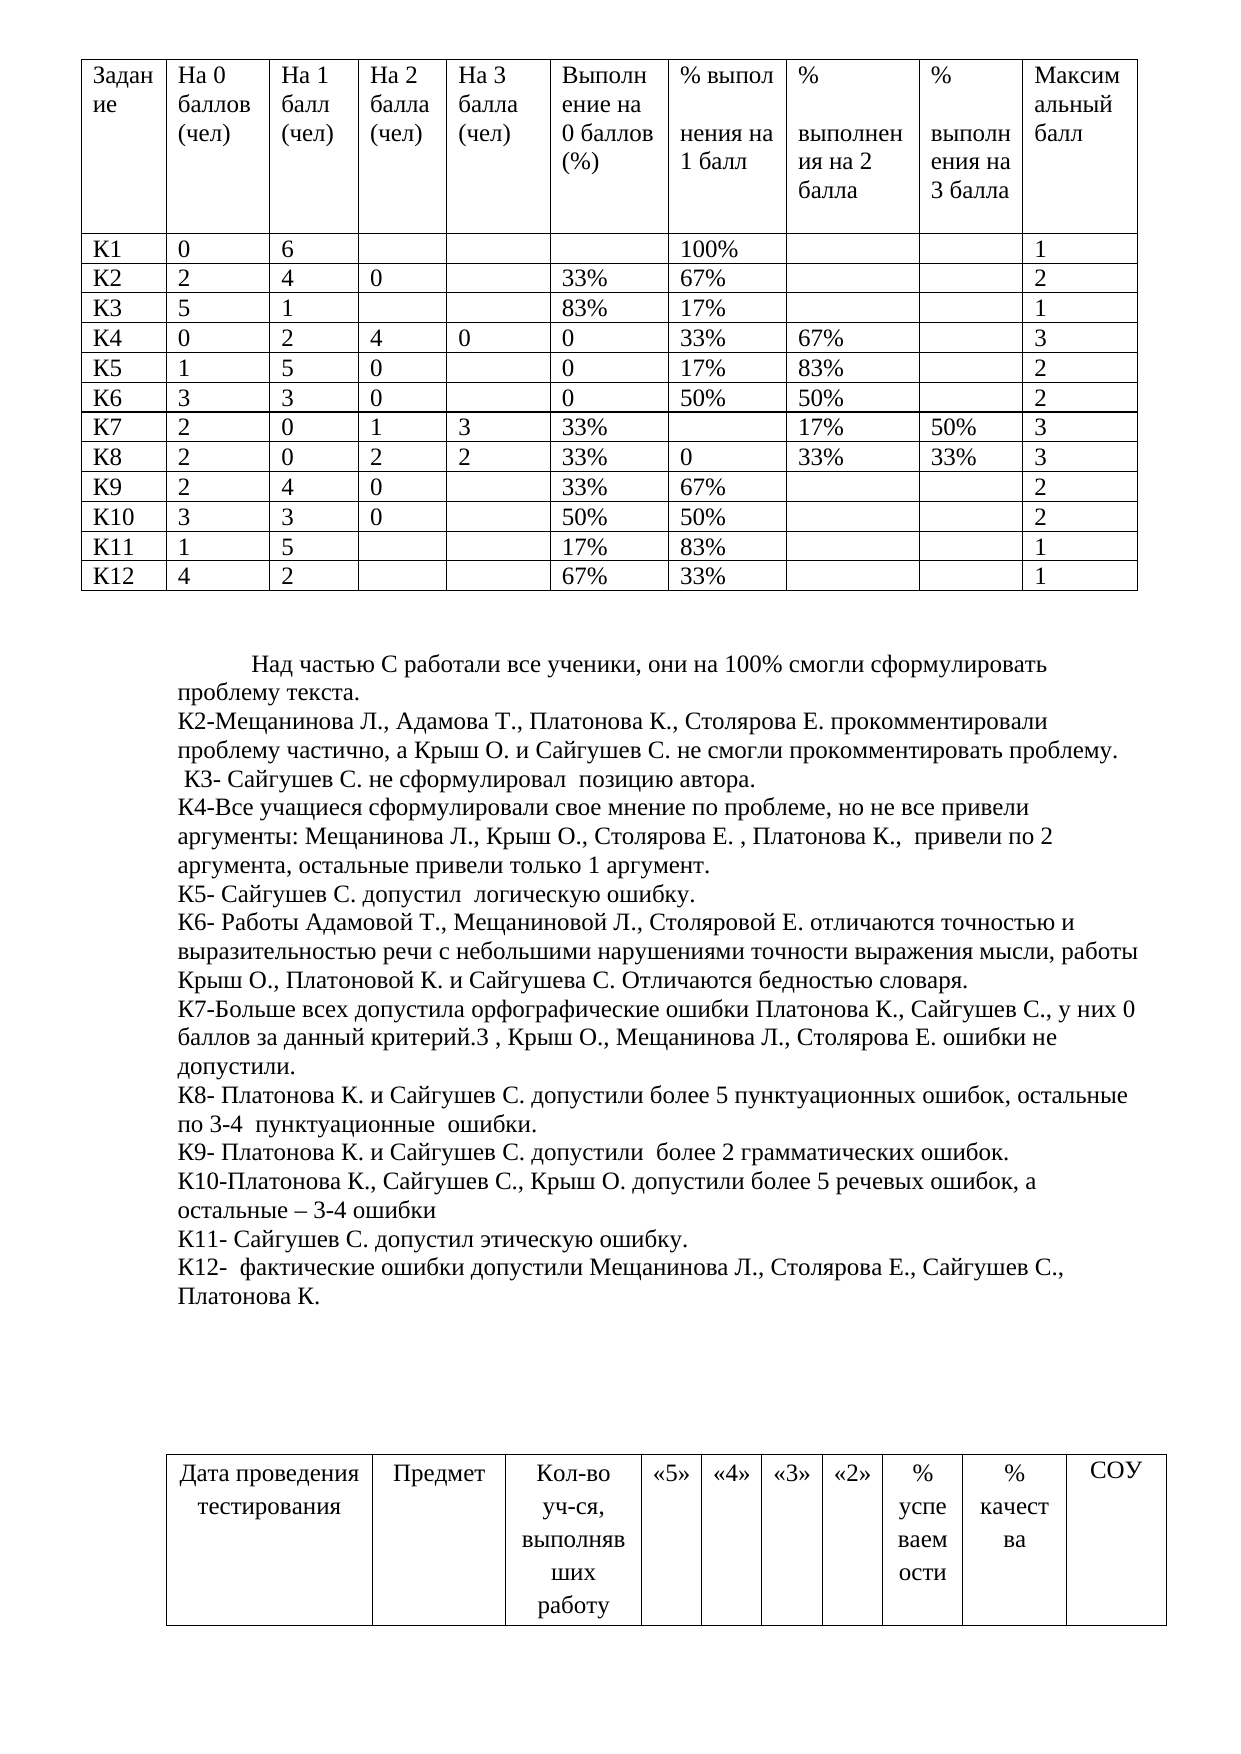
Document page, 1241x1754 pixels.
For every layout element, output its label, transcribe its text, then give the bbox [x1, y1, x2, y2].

table_cell 0 [669, 442, 786, 471]
text К12- фактические ошибки допустили Мещанинова Л., Столярова Е., Сайгушев С., Платонова К. [177, 1252, 1152, 1310]
table_cell [920, 561, 1022, 590]
table_cell 17% [551, 532, 668, 560]
table_cell [359, 532, 446, 560]
table_cell 50% [669, 383, 786, 411]
table_cell 33% [551, 472, 668, 501]
text К3- Сайгушев С. не сформулировал позицию автора. [177, 764, 1152, 792]
table_cell [447, 353, 550, 382]
table_cell 2 [167, 264, 269, 292]
table_cell 1 [359, 413, 446, 441]
text К9- Платонова К. и Сайгушев С. допустили более 2 грамматических ошибок. [177, 1137, 1152, 1166]
table_cell 2 [447, 442, 550, 471]
text К10-Платонова К., Сайгушев С., Крыш О. допустили более 5 речевых ошибок, а остальные – 3-4 ошибки [177, 1166, 1152, 1224]
table_cell [920, 293, 1022, 322]
table_cell 1 [1023, 234, 1137, 262]
table_cell К10 [82, 502, 166, 531]
table_cell 1 [167, 353, 269, 382]
table_cell 4 [270, 472, 358, 501]
table_cell [447, 502, 550, 531]
table_cell 2 [1023, 383, 1137, 411]
table_cell [920, 502, 1022, 531]
table_header % выполнения на 2 балла [787, 60, 919, 233]
table_cell 3 [167, 383, 269, 411]
table_cell 0 [359, 383, 446, 411]
table_cell К5 [82, 353, 166, 382]
table_header Кол-во уч-ся, выполнявших работу [506, 1455, 641, 1625]
table_cell 0 [359, 502, 446, 531]
table_cell 83% [787, 353, 919, 382]
table_cell 3 [447, 413, 550, 441]
text К5- Сайгушев С. допустил логическую ошибку. [177, 879, 1152, 907]
table_cell 2 [1023, 264, 1137, 292]
table_header «3» [762, 1455, 822, 1625]
table_cell 2 [1023, 472, 1137, 501]
table_cell 1 [1023, 532, 1137, 560]
table_cell [447, 293, 550, 322]
table_cell 33% [787, 442, 919, 471]
table_header Максимальный балл [1023, 60, 1137, 233]
table_cell 2 [359, 442, 446, 471]
table_cell 3 [270, 502, 358, 531]
table_cell 0 [359, 472, 446, 501]
table_cell К12 [82, 561, 166, 590]
table_cell 1 [270, 293, 358, 322]
text К11- Сайгушев С. допустил этическую ошибку. [177, 1224, 1152, 1252]
table_cell [787, 502, 919, 531]
table_header Дата проведения тестирования [167, 1455, 372, 1625]
table_cell [920, 323, 1022, 352]
table_cell [447, 264, 550, 292]
table_cell [787, 561, 919, 590]
table_header % выпол нения на 1 балл [669, 60, 786, 233]
table_cell 17% [669, 293, 786, 322]
table_cell 67% [551, 561, 668, 590]
table_cell 67% [669, 264, 786, 292]
table_cell 33% [551, 442, 668, 471]
table_cell 4 [270, 264, 358, 292]
table_cell [787, 264, 919, 292]
table_cell 3 [1023, 413, 1137, 441]
table_header СОУ [1067, 1455, 1166, 1625]
table_cell 2 [270, 561, 358, 590]
table_cell 2 [167, 472, 269, 501]
table_cell 0 [447, 323, 550, 352]
table_header % выполнения на 3 балла [920, 60, 1022, 233]
table_cell К4 [82, 323, 166, 352]
table_cell 17% [669, 353, 786, 382]
table_cell [787, 234, 919, 262]
table_cell [447, 234, 550, 262]
table_cell 50% [920, 413, 1022, 441]
table_header % успеваемости [883, 1455, 962, 1625]
table_cell [551, 234, 668, 262]
table_cell 2 [1023, 502, 1137, 531]
table_cell 5 [270, 532, 358, 560]
table_cell 33% [669, 561, 786, 590]
table_cell 3 [167, 502, 269, 531]
text Над частью С работали все ученики, они на 100% смогли сформулировать проблему текста. [177, 649, 1152, 706]
table_cell 1 [167, 532, 269, 560]
table_cell К1 [82, 234, 166, 262]
table_cell [920, 532, 1022, 560]
table_cell 83% [551, 293, 668, 322]
table_header «5» [642, 1455, 701, 1625]
table_cell 67% [669, 472, 786, 501]
table_cell 17% [787, 413, 919, 441]
table_cell 1 [1023, 561, 1137, 590]
table_cell 0 [551, 323, 668, 352]
table_header Выполнение на 0 баллов (%) [551, 60, 668, 233]
table_cell К8 [82, 442, 166, 471]
table_cell 50% [669, 502, 786, 531]
table_cell [787, 532, 919, 560]
table_cell К3 [82, 293, 166, 322]
text К2-Мещанинова Л., Адамова Т., Платонова К., Столярова Е. прокомментировали проблему частично, а Крыш О. и Сайгушев С. не смогли прокомментировать проблему. [177, 706, 1152, 764]
text К8- Платонова К. и Сайгушев С. допустили более 5 пунктуационных ошибок, остальные по 3-4 пунктуационные ошибки. [177, 1080, 1152, 1137]
table_cell [359, 561, 446, 590]
table_cell К9 [82, 472, 166, 501]
table_cell 3 [1023, 323, 1137, 352]
table_cell [920, 234, 1022, 262]
table_cell 50% [551, 502, 668, 531]
table_header % качества [963, 1455, 1066, 1625]
table_cell 6 [270, 234, 358, 262]
table_cell 50% [787, 383, 919, 411]
table_cell 3 [1023, 442, 1137, 471]
table_cell 33% [669, 323, 786, 352]
table_cell 0 [270, 442, 358, 471]
table_header На 1 балл (чел) [270, 60, 358, 233]
table_header На 3 балла (чел) [447, 60, 550, 233]
table_cell 0 [359, 264, 446, 292]
table_cell К7 [82, 413, 166, 441]
table_cell [920, 472, 1022, 501]
table_cell [359, 293, 446, 322]
table_cell 33% [551, 413, 668, 441]
table_cell [920, 264, 1022, 292]
table_cell 2 [167, 442, 269, 471]
table_header «4» [702, 1455, 761, 1625]
table_cell 5 [167, 293, 269, 322]
table_cell [787, 472, 919, 501]
table_cell [447, 383, 550, 411]
table_header На 2 балла (чел) [359, 60, 446, 233]
table_cell [447, 561, 550, 590]
table_cell 0 [551, 353, 668, 382]
table_cell 0 [270, 413, 358, 441]
table_header На 0 баллов (чел) [167, 60, 269, 233]
text К7-Больше всех допустила орфографические ошибки Платонова К., Сайгушев С., у них 0 баллов за данный критерий.3 , Крыш О., Мещанинова Л., Столярова Е. ошибки не допустили. [177, 994, 1152, 1080]
table_cell 5 [270, 353, 358, 382]
table_cell 2 [270, 323, 358, 352]
table_cell 33% [920, 442, 1022, 471]
table_cell [920, 353, 1022, 382]
table_cell 67% [787, 323, 919, 352]
table_cell 2 [167, 413, 269, 441]
table_cell [359, 234, 446, 262]
table_cell 0 [167, 234, 269, 262]
table_cell 4 [359, 323, 446, 352]
table_cell К2 [82, 264, 166, 292]
table_cell [669, 413, 786, 441]
table_header «2» [823, 1455, 882, 1625]
table_cell 33% [551, 264, 668, 292]
table_cell 2 [1023, 353, 1137, 382]
table_cell 1 [1023, 293, 1137, 322]
text К4-Все учащиеся сформулировали свое мнение по проблеме, но не все привели аргументы: Мещанинова Л., Крыш О., Столярова Е. , Платонова К., привели по 2 аргумента, остальные привели только 1 аргумент. [177, 792, 1152, 879]
table_cell [920, 383, 1022, 411]
table_cell 4 [167, 561, 269, 590]
table_cell [447, 472, 550, 501]
table_header Задание [82, 60, 166, 233]
table_cell 0 [551, 383, 668, 411]
table_cell [787, 293, 919, 322]
text К6- Работы Адамовой Т., Мещаниновой Л., Столяровой Е. отличаются точностью и выразительностью речи с небольшими нарушениями точности выражения мысли, работы Крыш О., Платоновой К. и Сайгушева С. Отличаются бедностью словаря. [177, 907, 1152, 994]
table_header Предмет [373, 1455, 505, 1625]
table_cell 0 [359, 353, 446, 382]
table_cell 100% [669, 234, 786, 262]
table_cell К11 [82, 532, 166, 560]
table_cell 0 [167, 323, 269, 352]
table_cell 83% [669, 532, 786, 560]
table_cell 3 [270, 383, 358, 411]
table_cell [447, 532, 550, 560]
table_cell К6 [82, 383, 166, 411]
